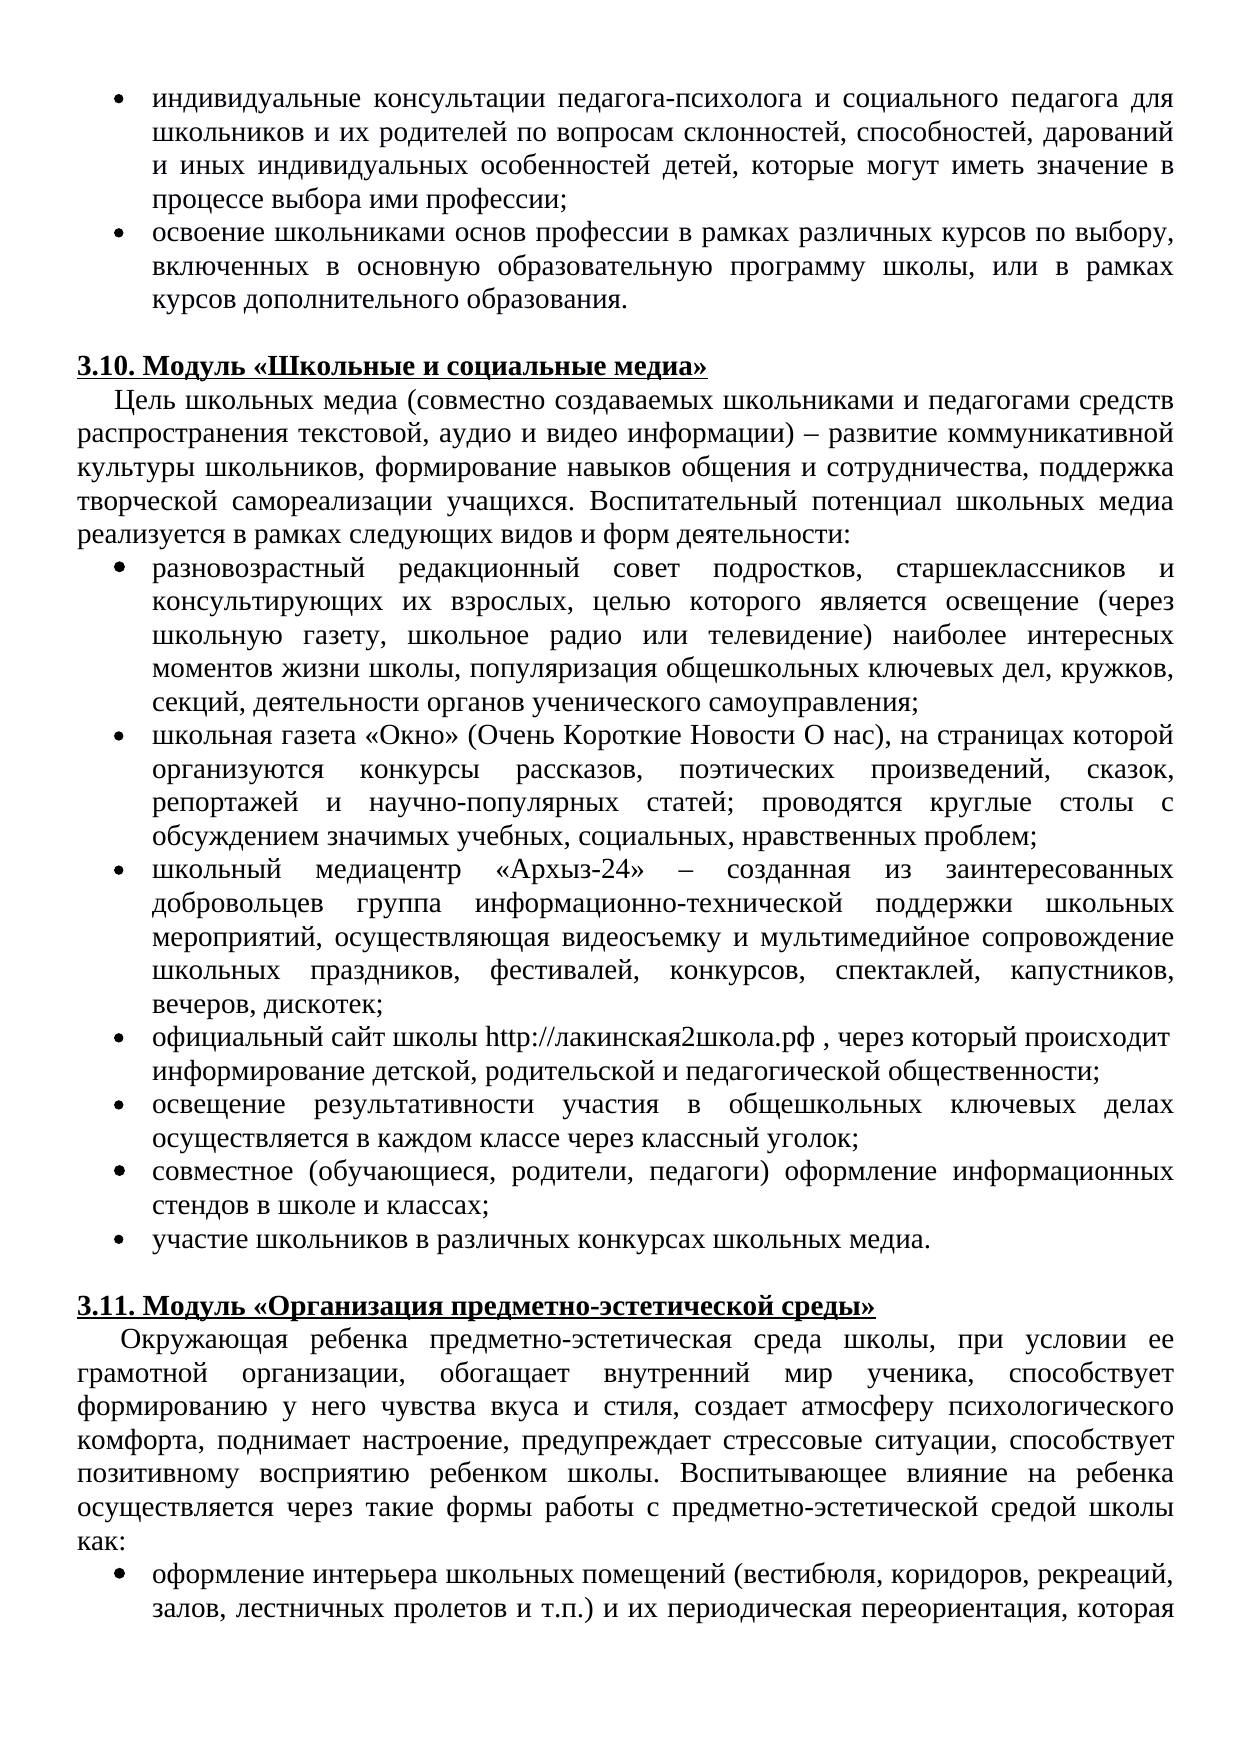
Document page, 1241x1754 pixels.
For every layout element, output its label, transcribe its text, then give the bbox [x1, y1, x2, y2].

text Цель школьных медиа (совместно создаваемых школьниками и педагогами средств распространения текстовой, аудио и видео информации) – развитие коммуникативной культуры школьников, формирование навыков общения и сотрудничества, поддержка творческой самореализации учащихся. Воспитательный потенциал школьных медиа реализуется в рамках следующих видов и форм деятельности: [77, 382, 1175, 550]
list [114, 1556, 1175, 1623]
list освоение школьниками основ профессии в рамках различных курсов по выбору, включенных в основную образовательную программу школы, или в рамках курсов дополнительного образования. [114, 214, 1175, 315]
list участие школьников в различных конкурсах школьных медиа. [114, 1221, 1175, 1254]
list школьный медиацентр «Архыз-24» – созданная из заинтересованных добровольцев группа информационно-технической поддержки школьных мероприятий, осуществляющая видеосъемку и мультимедийное сопровождение школьных праздников, фестивалей, конкурсов, спектаклей, капустников, вечеров, дискотек; [114, 852, 1175, 1019]
list разновозрастный редакционный совет подростков, старшеклассников и консультирующих их взрослых, целью которого является освещение (через школьную газету, школьное радио или телевидение) наиболее интересных моментов жизни школы, популяризация общешкольных ключевых дел, кружков, секций, деятельности органов ученического самоуправления; [114, 550, 1175, 717]
list школьная газета «Окно» (Очень Короткие Новости О нас), на страницах которой организуются конкурсы рассказов, поэтических произведений, сказок, репортажей и научно-популярных статей; проводятся круглые столы с обсуждением значимых учебных, социальных, нравственных проблем; [114, 717, 1175, 852]
text 3.10. Модуль «Школьные и социальные медиа» [77, 348, 1175, 382]
list индивидуальные консультации педагога-психолога и социального педагога для школьников и их родителей по вопросам склонностей, способностей, дарований и иных индивидуальных особенностей детей, которые могут иметь значение в процессе выбора ими профессии; [114, 80, 1175, 214]
list официальный сайт школы http://лакинская2школа.рф , через который происходит информирование детской, родительской и педагогической общественности; [114, 1019, 1175, 1086]
text 3.11. Модуль «Организация предметно-эстетической среды» [77, 1288, 1175, 1321]
text Окружающая ребенка предметно-эстетическая среда школы, при условии ее грамотной организации, обогащает внутренний мир ученика, способствует формированию у него чувства вкуса и стиля, создает атмосферу психологического комфорта, поднимает настроение, предупреждает стрессовые ситуации, способствует позитивному восприятию ребенком школы. Воспитывающее влияние на ребенка осуществляется через такие формы работы с предметно-эстетической средой школы как: [77, 1321, 1175, 1556]
list совместное (обучающиеся, родители, педагоги) оформление информационных стендов в школе и классах; [114, 1153, 1175, 1221]
list освещение результативности участия в общешкольных ключевых делах осуществляется в каждом классе через классный уголок; [114, 1086, 1175, 1153]
